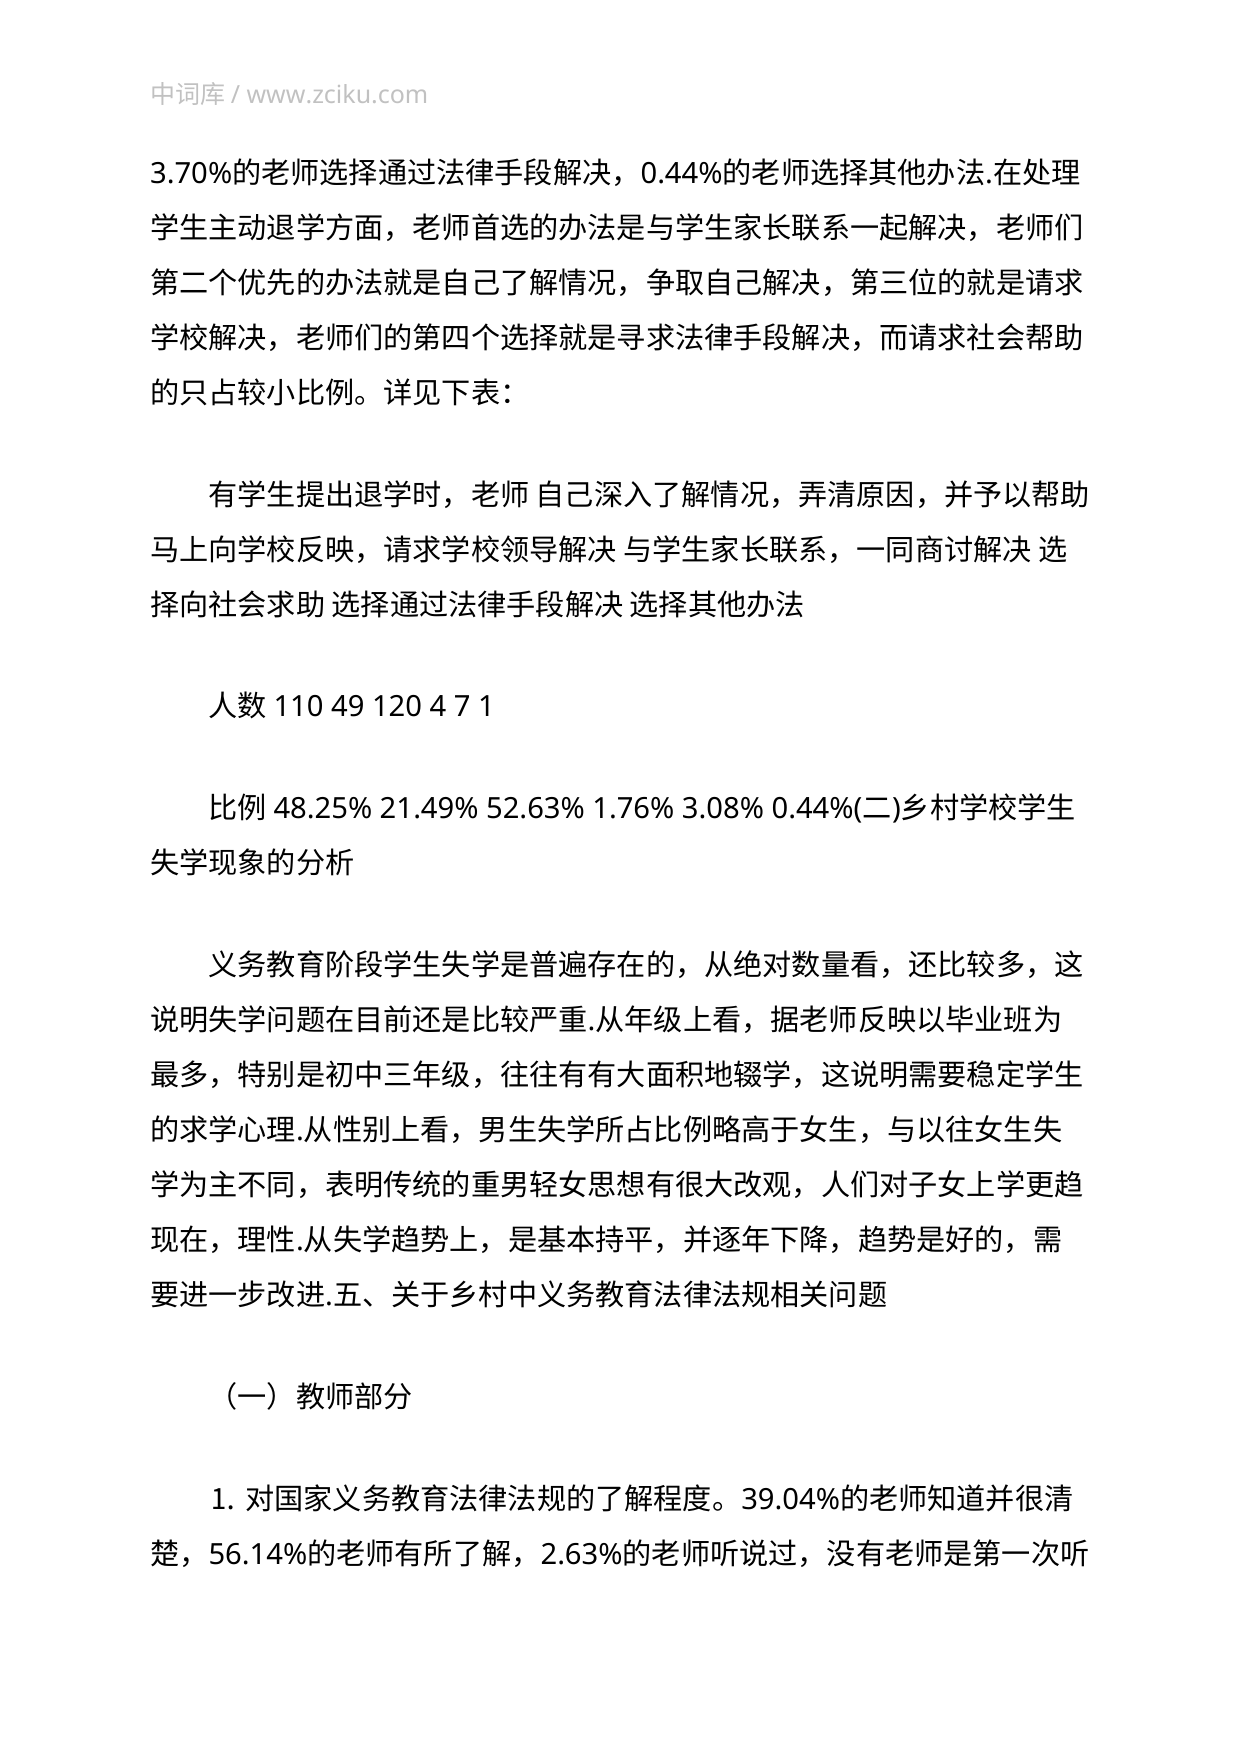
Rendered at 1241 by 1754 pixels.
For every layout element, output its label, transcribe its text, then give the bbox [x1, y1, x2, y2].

text 比例 48.25% 21.49% 52.63% 1.76% 3.08% 0.44%(二)乡村学校学生失学现象的分析 [150, 785, 1090, 882]
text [150, 150, 1090, 412]
text 有学生提出退学时，老师 自己深入了解情况，弄清原因，并予以帮助马上向学校反映，请求学校领导解决 与学生家长联系，一同商讨解决 选择向社会求助 选择通过法律手段解决 选择其他办法 [150, 471, 1090, 623]
text 义务教育阶段学生失学是普遍存在的，从绝对数量看，还比较多，这说明失学问题在目前还是比较严重.从年级上看，据老师反映以毕业班为最多，特别是初中三年级，往往有有大面积地辍学，这说明需要稳定学生的求学心理.从性别上看，男生失学所占比例略高于女生，与以往女生失学为主不同，表明传统的重男轻女思想有很大改观，人们对子女上学更趋现在，理性.从失学趋势上，是基本持平，并逐年下降，趋势是好的，需要进一步改进.五、关于乡村中义务教育法律法规相关问题 [150, 942, 1090, 1314]
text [150, 1475, 1090, 1573]
text 人数 110 49 120 4 7 1 [150, 683, 1090, 725]
text （一）教师部分 [150, 1373, 1090, 1416]
